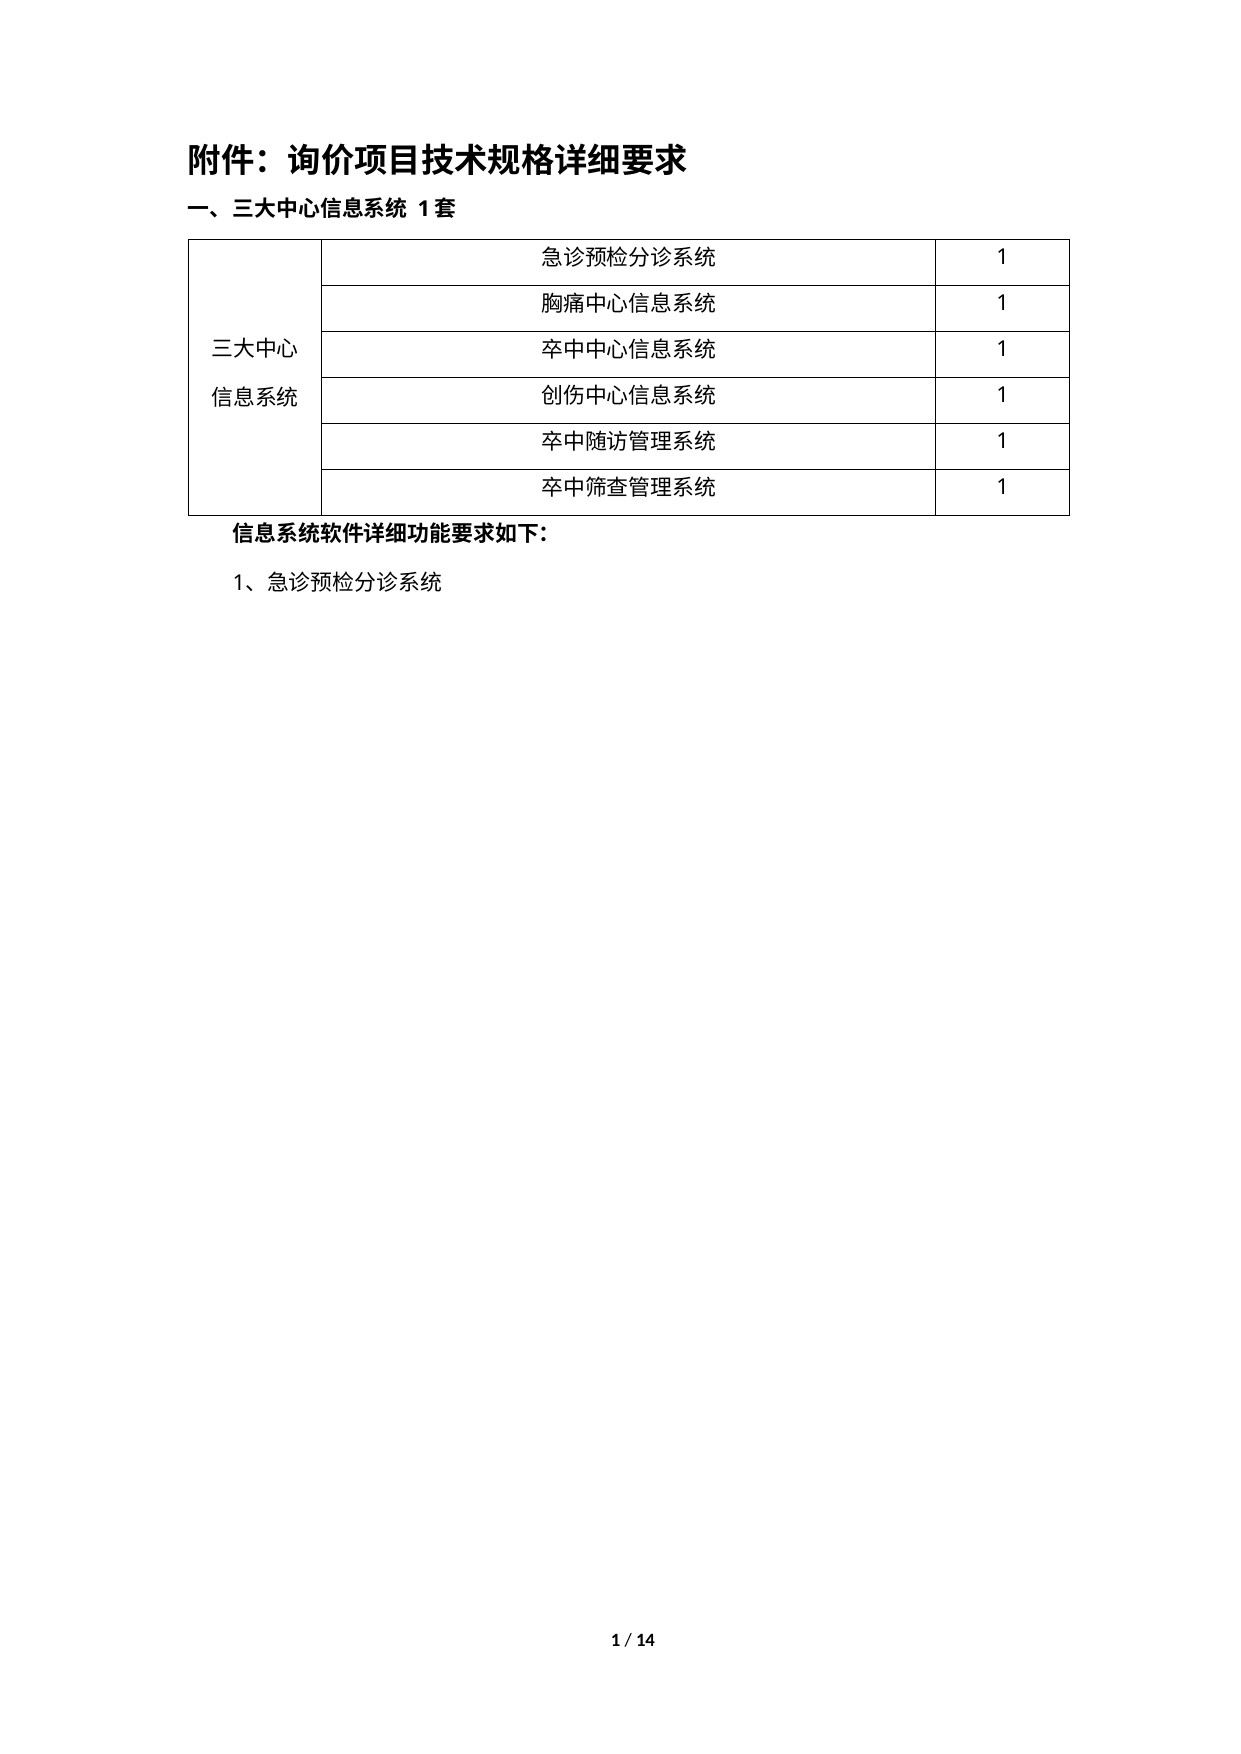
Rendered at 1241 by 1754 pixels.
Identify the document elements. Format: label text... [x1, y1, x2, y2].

table_cell 1 [936, 378, 1069, 423]
table_cell 1 [936, 424, 1069, 469]
table_cell 卒中筛查管理系统 [322, 470, 935, 515]
table_cell 胸痛中心信息系统 [322, 286, 935, 331]
table_cell 1 [936, 286, 1069, 331]
list 1、急诊预检分诊系统 [232, 564, 1078, 597]
table_cell 1 [936, 332, 1069, 377]
table_header 急诊预检分诊系统 [322, 240, 935, 285]
table_cell 卒中中心信息系统 [322, 332, 935, 377]
list 三大中心信息系统 1套 [187, 190, 1078, 223]
table_header 三大中心 信息系统 [189, 240, 321, 515]
table_header 1 [936, 240, 1069, 285]
list 信息系统软件详细功能要求如下： [232, 516, 1078, 548]
text 附件：询价项目技术规格详细要求 [187, 125, 1078, 190]
table_cell 创伤中心信息系统 [322, 378, 935, 423]
table_cell 1 [936, 470, 1069, 515]
table_cell 卒中随访管理系统 [322, 424, 935, 469]
